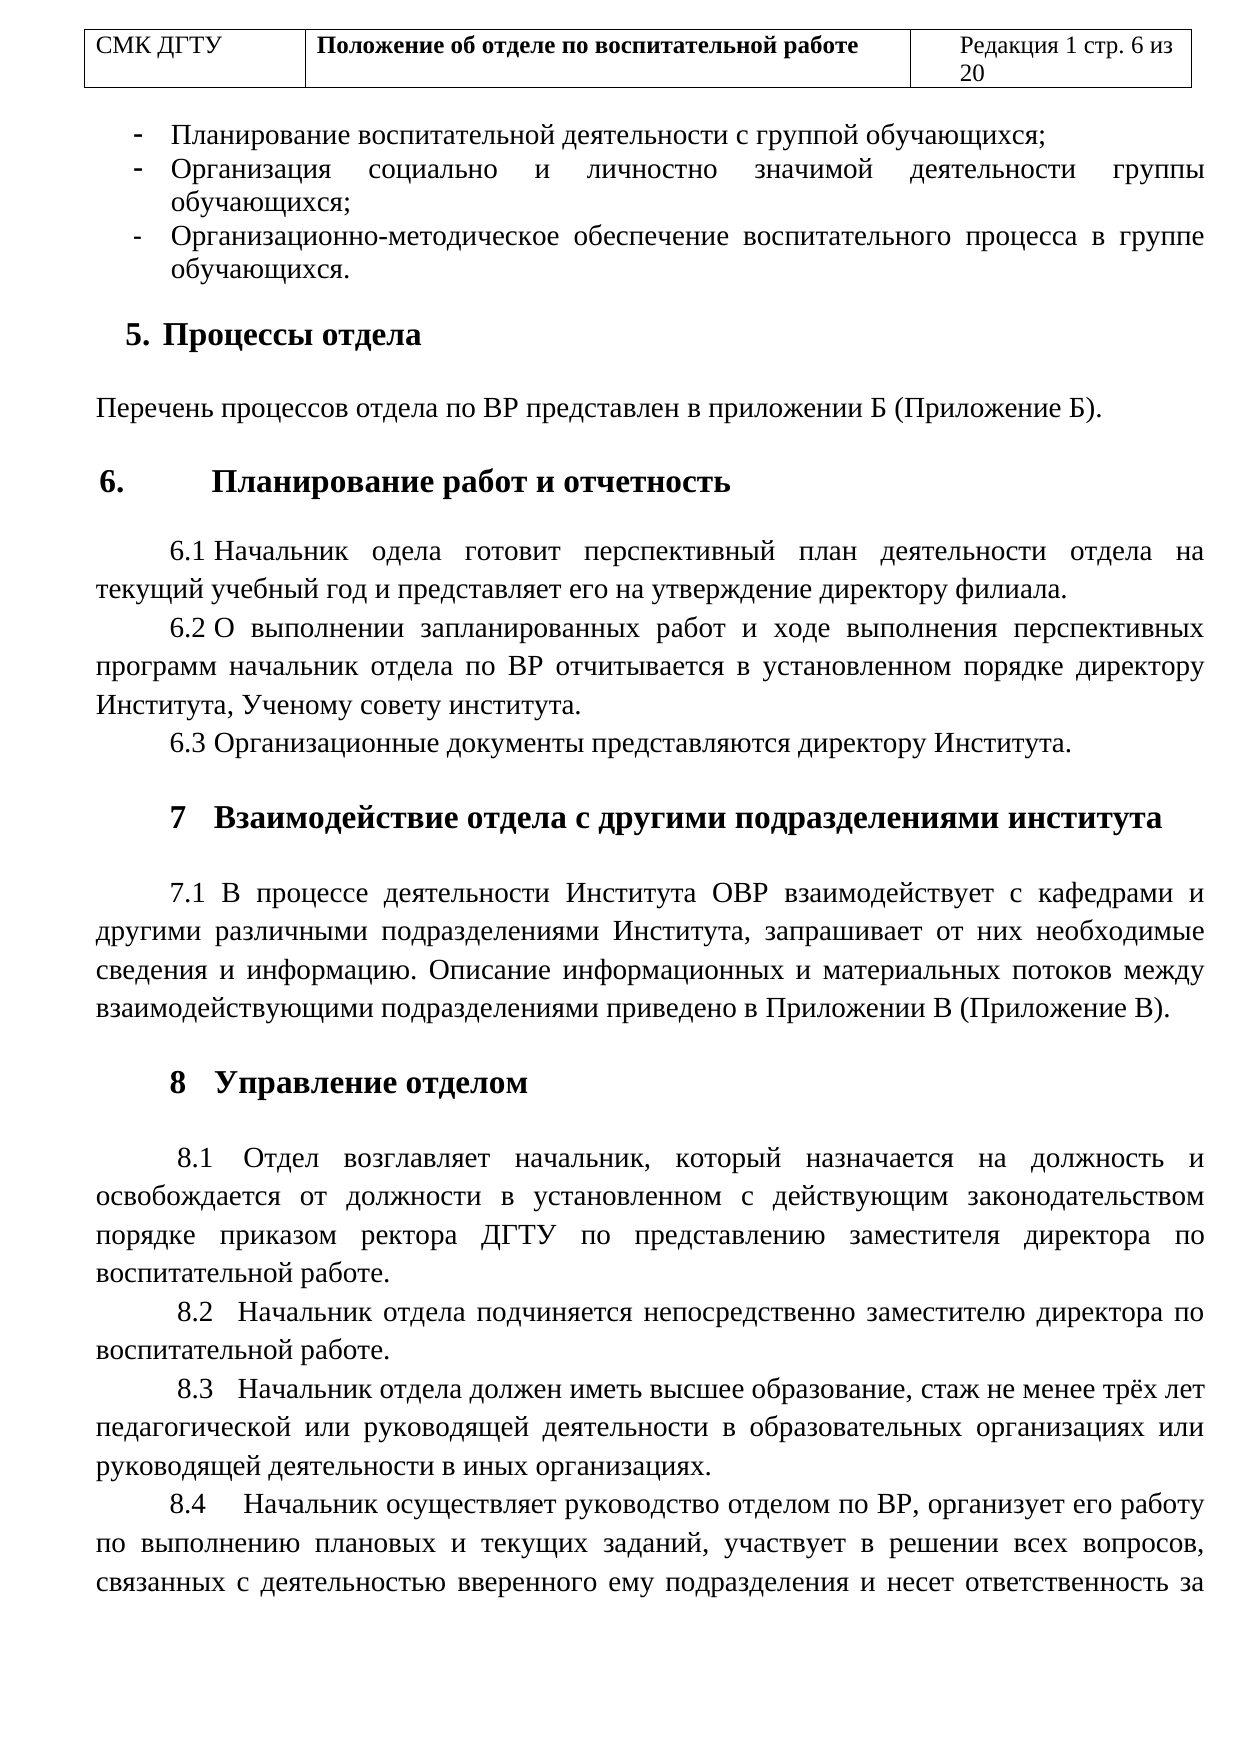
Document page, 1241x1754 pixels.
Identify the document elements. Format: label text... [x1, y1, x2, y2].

text 6.2 О выполнении запланированных работ и ходе выполнения перспективных программ начальник отдела по ВР отчитывается в установленном порядке директору Института, Ученому совету института. [96, 610, 1205, 721]
list Начальник отдела должен иметь высшее образование, стаж не менее трёх лет педагогической или руководящей деятельности в образовательных организациях или руководящей деятельности в иных организациях. [96, 1371, 1205, 1410]
list Организация социально и личностно значимой деятельности группы обучающихся; [133, 151, 1205, 218]
list Процессы отдела [125, 314, 1205, 353]
list Планирование работ и отчетность [96, 461, 1205, 499]
text 7.1 В процессе деятельности Института ОВР взаимодействует с кафедрами и другими различными подразделениями Института, запрашивает от них необходимые сведения и информацию. Описание информационных и материальных потоков между взаимодействующими подразделениями приведено в Приложении В (Приложение В). [96, 875, 1205, 1024]
list Отдел возглавляет начальник, который назначается на должность и освобождается от должности в установленном с действующим законодательством порядке приказом ректора ДГТУ по представлению заместителя директора по воспитательной работе. [96, 1140, 1205, 1289]
text 6.3 Организационные документы представляются директору Института. [96, 726, 1205, 759]
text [96, 1487, 1205, 1597]
text 6.1 Начальник одела готовит перспективный план деятельности отдела на текущий учебный год и представляет его на утверждение директору филиала. [96, 533, 1205, 605]
text 7 Взаимодействие отдела с другими подразделениями института [96, 797, 1205, 836]
list Организационно-методическое обеспечение воспитательного процесса в группе обучающихся. [133, 218, 1205, 285]
text 8 Управление отделом [96, 1062, 1205, 1101]
list Начальник отдела подчиняется непосредственно заместителю директора по воспитательной работе. [96, 1294, 1205, 1366]
list Начальник отдела должен иметь высшее образование, стаж не менее трёх лет педагогической или руководящей деятельности в образовательных организациях или руководящей деятельности в иных организациях. [96, 1443, 1205, 1482]
text Перечень процессов отдела по ВР представлен в приложении Б (Приложение Б). [96, 390, 1205, 424]
list Планирование воспитательной деятельности с группой обучающихся; [133, 117, 1205, 151]
